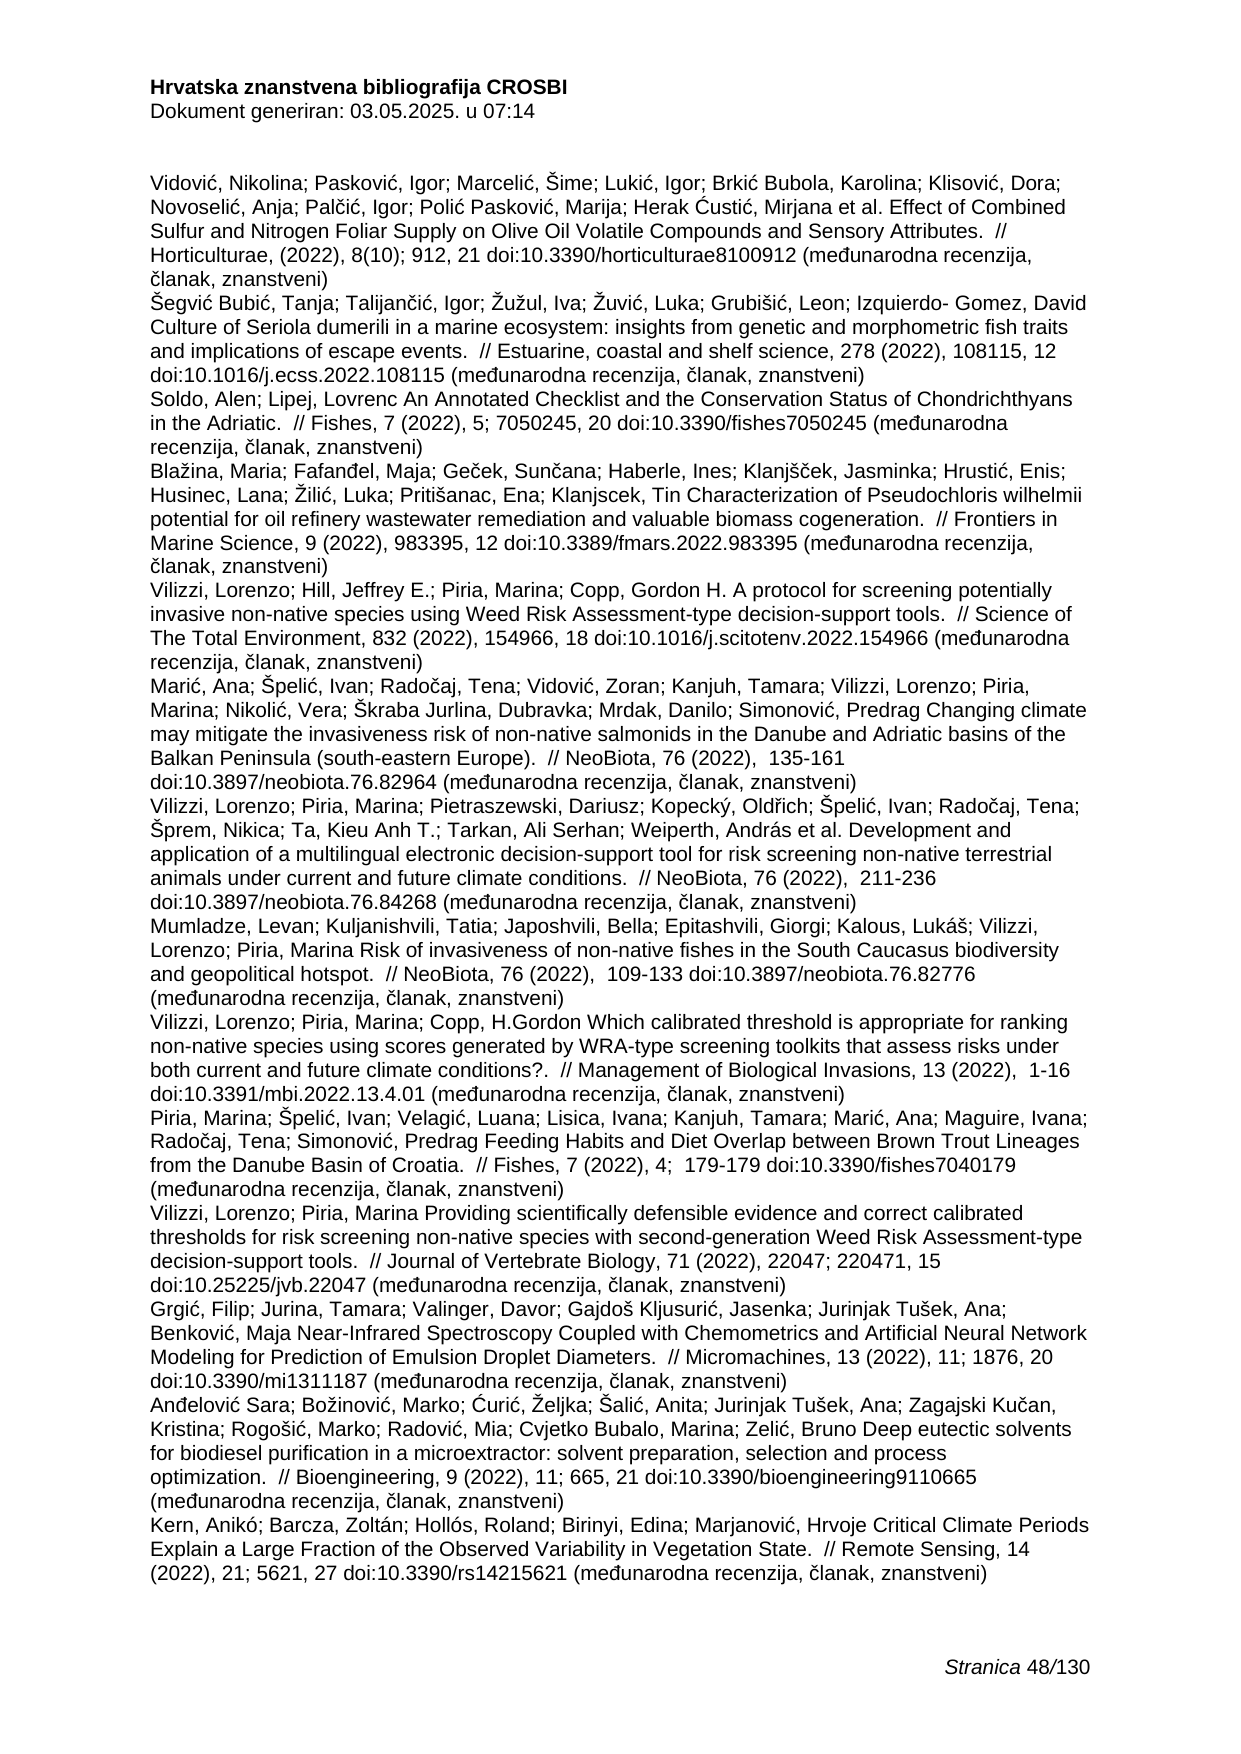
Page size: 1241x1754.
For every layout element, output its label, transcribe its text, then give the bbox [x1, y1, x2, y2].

text Vilizzi, Lorenzo; Piria, Marina; Pietraszewski, Dariusz; Kopecký, Oldřich; Špelić, Ivan; Radočaj, Tena; Šprem, Nikica; Ta, Kieu Anh T.; Tarkan, Ali Serhan; Weiperth, András et al. [150, 794, 1090, 914]
text Vidović, Nikolina; Pasković, Igor; Marcelić, Šime; Lukić, Igor; Brkić Bubola, Karolina; Klisović, Dora; Novoselić, Anja; Palčić, Igor; Polić Pasković, Marija; Herak Ćustić, Mirjana et al. [150, 171, 1090, 291]
text Mumladze, Levan; Kuljanishvili, Tatia; Japoshvili, Bella; Epitashvili, Giorgi; Kalous, Lukáš; Vilizzi, Lorenzo; Piria, Marina [150, 914, 1090, 1009]
text Blažina, Maria; Fafanđel, Maja; Geček, Sunčana; Haberle, Ines; Klanjšček, Jasminka; Hrustić, Enis; Husinec, Lana; Žilić, Luka; Pritišanac, Ena; Klanjscek, Tin [150, 458, 1090, 578]
text Marić, Ana; Špelić, Ivan; Radočaj, Tena; Vidović, Zoran; Kanjuh, Tamara; Vilizzi, Lorenzo; Piria, Marina; Nikolić, Vera; Škraba Jurlina, Dubravka; Mrdak, Danilo; Simonović, Predrag [150, 674, 1090, 794]
text Kern, Anikó; Barcza, Zoltán; Hollós, Roland; Birinyi, Edina; Marjanović, Hrvoje [150, 1513, 1090, 1584]
text Šegvić Bubić, Tanja; Talijančić, Igor; Žužul, Iva; Žuvić, Luka; Grubišić, Leon; Izquierdo- Gomez, David [150, 291, 1090, 387]
text Piria, Marina; Špelić, Ivan; Velagić, Luana; Lisica, Ivana; Kanjuh, Tamara; Marić, Ana; Maguire, Ivana; Radočaj, Tena; Simonović, Predrag [150, 1105, 1090, 1201]
text Grgić, Filip; Jurina, Tamara; Valinger, Davor; Gajdoš Kljusurić, Jasenka; Jurinjak Tušek, Ana; Benković, Maja [150, 1297, 1090, 1393]
text Vilizzi, Lorenzo; Piria, Marina; Copp, H.Gordon [150, 1009, 1090, 1105]
text Vilizzi, Lorenzo; Piria, Marina [150, 1201, 1090, 1297]
text Anđelović Sara; Božinović, Marko; Ćurić, Željka; Šalić, Anita; Jurinjak Tušek, Ana; Zagajski Kučan, Kristina; Rogošić, Marko; Radović, Mia; Cvjetko Bubalo, Marina; Zelić, Bruno [150, 1393, 1090, 1513]
text Soldo, Alen; Lipej, Lovrenc [150, 387, 1090, 458]
text Vilizzi, Lorenzo; Hill, Jeffrey E.; Piria, Marina; Copp, Gordon H. [150, 578, 1090, 674]
